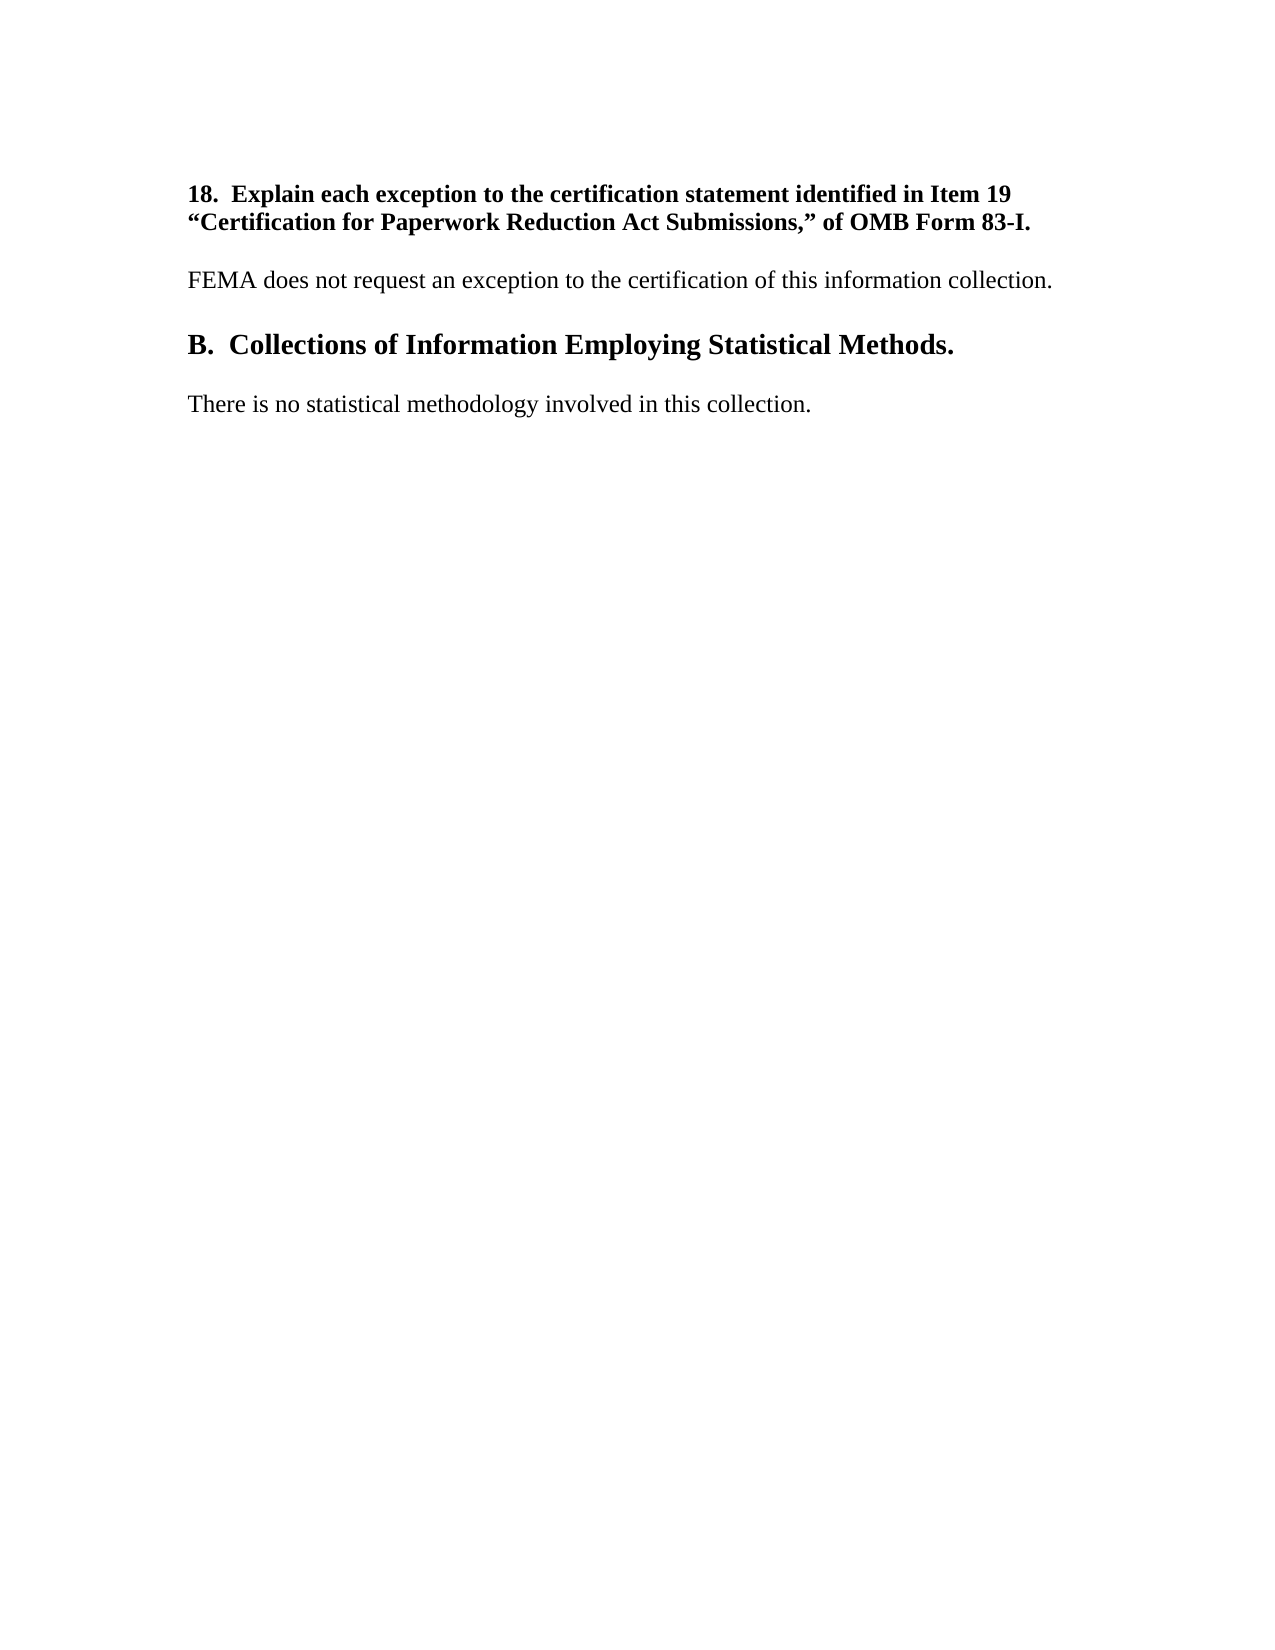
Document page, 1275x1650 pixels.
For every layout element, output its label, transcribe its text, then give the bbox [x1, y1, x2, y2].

text FEMA does not request an exception to the certification of this information collection. [187, 265, 1087, 294]
text There is no statistical methodology involved in this collection. [187, 389, 1087, 418]
text 18. Explain each exception to the certification statement identified in Item 19 “Certification for Paperwork Reduction Act Submissions,” of OMB Form 83-I. [187, 179, 1087, 236]
text B. Collections of Information Employing Statistical Methods. [187, 327, 1087, 361]
